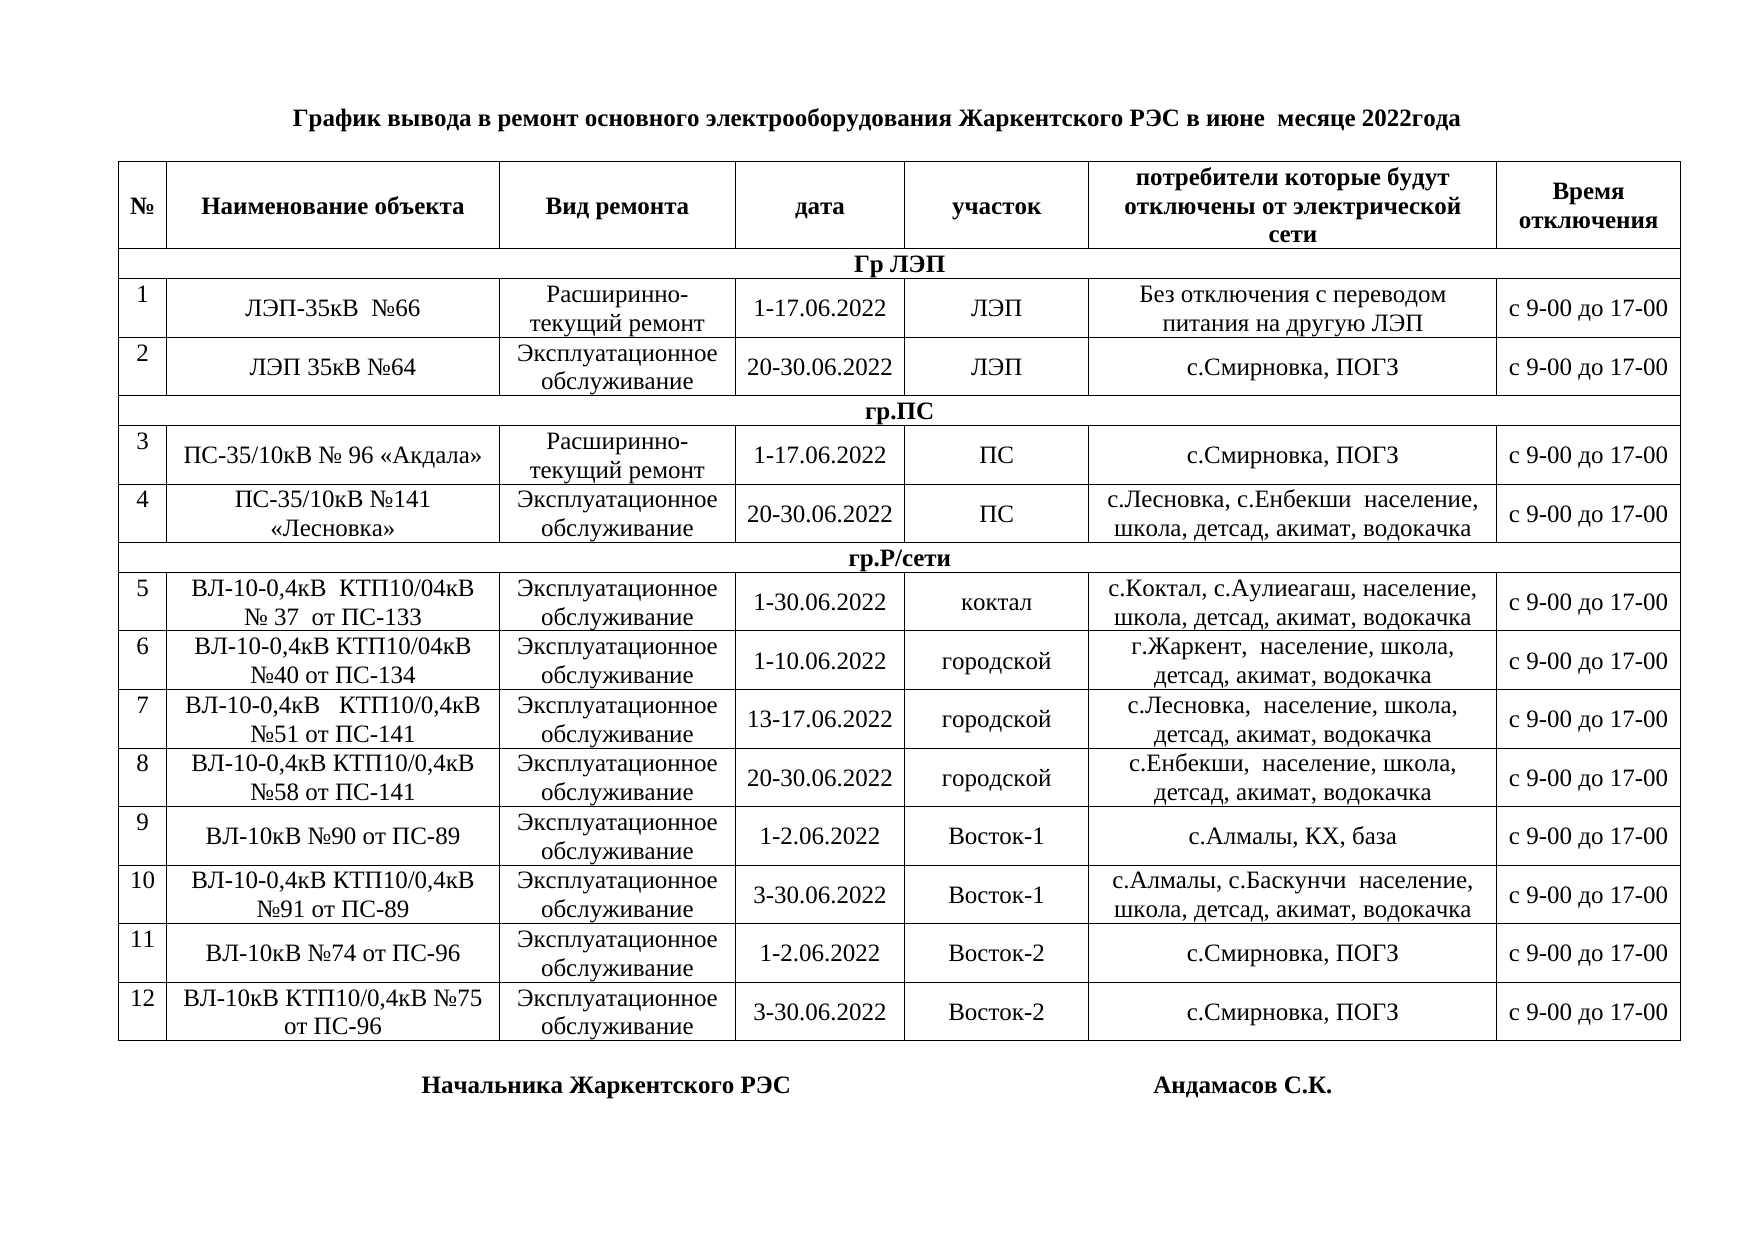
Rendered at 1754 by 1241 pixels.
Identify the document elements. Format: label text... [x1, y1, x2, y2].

table_cell с 9-00 до 17-00 [1497, 573, 1680, 630]
table_cell Эксплуатационное обслуживание [500, 924, 735, 982]
table_cell 11 [119, 924, 166, 982]
table_cell ПС [905, 426, 1088, 483]
table_header дата [736, 162, 904, 248]
table_cell Эксплуатационное обслуживание [500, 866, 735, 923]
table_cell 20-30.06.2022 [736, 338, 904, 395]
table_cell ЛЭП 35кВ №64 [167, 338, 499, 395]
table_cell Эксплуатационное обслуживание [500, 338, 735, 395]
table_cell Восток-1 [905, 866, 1088, 923]
table_cell 1-17.06.2022 [736, 426, 904, 483]
table_cell Без отключения с переводом питания на другую ЛЭП [1089, 279, 1496, 337]
table_header потребители которые будут отключены от электрической сети [1089, 162, 1496, 248]
text График вывода в ремонт основного электрооборудования Жаркентского РЭС в июне месяце 2022года [118, 103, 1636, 132]
table_cell ЛЭП [905, 279, 1088, 337]
table_cell 1-2.06.2022 [736, 807, 904, 864]
table_cell 1-30.06.2022 [736, 573, 904, 630]
table_cell с.Лесновка, население, школа, детсад, акимат, водокачка [1089, 690, 1496, 747]
table_cell гр.Р/сети [119, 543, 1680, 572]
table_cell ВЛ-10-0,4кВ КТП10/0,4кВ №58 от ПС-141 [167, 749, 499, 806]
table_cell с 9-00 до 17-00 [1497, 690, 1680, 747]
table_cell Гр ЛЭП [119, 249, 1680, 278]
table_cell 3 [119, 426, 166, 483]
table_cell Эксплуатационное обслуживание [500, 749, 735, 806]
table_cell 12 [119, 983, 166, 1040]
table_cell ВЛ-10кВ КТП10/0,4кВ №75 от ПС-96 [167, 983, 499, 1040]
table_cell Расширинно-текущий ремонт [500, 279, 735, 337]
table_cell ВЛ-10кВ №74 от ПС-96 [167, 924, 499, 982]
table_cell Восток-2 [905, 983, 1088, 1040]
table_cell Восток-2 [905, 924, 1088, 982]
table_cell с 9-00 до 17-00 [1497, 279, 1680, 337]
table_cell ЛЭП [905, 338, 1088, 395]
table_cell с.Смирновка, ПОГЗ [1089, 426, 1496, 483]
table_cell 1-10.06.2022 [736, 631, 904, 689]
table_cell ВЛ-10-0,4кВ КТП10/0,4кВ №51 от ПС-141 [167, 690, 499, 747]
table_header Вид ремонта [500, 162, 735, 248]
table_cell с.Алмалы, с.Баскунчи население, школа, детсад, акимат, водокачка [1089, 866, 1496, 923]
table_cell с.Лесновка, с.Енбекши население, школа, детсад, акимат, водокачка [1089, 485, 1496, 542]
table_cell городской [905, 631, 1088, 689]
table_cell с.Смирновка, ПОГЗ [1089, 338, 1496, 395]
table_cell 1 [119, 279, 166, 337]
table_cell 6 [119, 631, 166, 689]
table_cell 1-2.06.2022 [736, 924, 904, 982]
table_cell гр.ПС [119, 396, 1680, 425]
table_cell с 9-00 до 17-00 [1497, 924, 1680, 982]
table_cell с 9-00 до 17-00 [1497, 338, 1680, 395]
table_cell Эксплуатационное обслуживание [500, 485, 735, 542]
table_cell 5 [119, 573, 166, 630]
table_cell Эксплуатационное обслуживание [500, 573, 735, 630]
table_cell с 9-00 до 17-00 [1497, 631, 1680, 689]
table_cell г.Жаркент, население, школа, детсад, акимат, водокачка [1089, 631, 1496, 689]
table_cell с.Алмалы, КХ, база [1089, 807, 1496, 864]
table_cell 1-17.06.2022 [736, 279, 904, 337]
text Начальника Жаркентского РЭС Андамасов С.К. [118, 1070, 1636, 1099]
table_cell с.Енбекши, население, школа, детсад, акимат, водокачка [1089, 749, 1496, 806]
table_cell 7 [119, 690, 166, 747]
table_cell 8 [119, 749, 166, 806]
table_cell 20-30.06.2022 [736, 485, 904, 542]
table_cell ПС-35/10кВ №141 «Лесновка» [167, 485, 499, 542]
table_cell с 9-00 до 17-00 [1497, 807, 1680, 864]
table_header Время отключения [1497, 162, 1680, 248]
table_cell 3-30.06.2022 [736, 866, 904, 923]
table_cell 9 [119, 807, 166, 864]
table_header Наименование объекта [167, 162, 499, 248]
table_cell с.Смирновка, ПОГЗ [1089, 924, 1496, 982]
table_cell с.Коктал, с.Аулиеагаш, население, школа, детсад, акимат, водокачка [1089, 573, 1496, 630]
table_cell с 9-00 до 17-00 [1497, 983, 1680, 1040]
table_cell ВЛ-10кВ №90 от ПС-89 [167, 807, 499, 864]
table_cell Эксплуатационное обслуживание [500, 983, 735, 1040]
table_cell 13-17.06.2022 [736, 690, 904, 747]
table_cell 3-30.06.2022 [736, 983, 904, 1040]
table_cell ВЛ-10-0,4кВ КТП10/04кВ №40 от ПС-134 [167, 631, 499, 689]
table_cell с 9-00 до 17-00 [1497, 426, 1680, 483]
table_cell 4 [119, 485, 166, 542]
table_cell Эксплуатационное обслуживание [500, 807, 735, 864]
table_cell ПС [905, 485, 1088, 542]
table_cell ВЛ-10-0,4кВ КТП10/0,4кВ №91 от ПС-89 [167, 866, 499, 923]
table_cell ВЛ-10-0,4кВ КТП10/04кВ № 37 от ПС-133 [167, 573, 499, 630]
table_cell с 9-00 до 17-00 [1497, 485, 1680, 542]
table_cell с 9-00 до 17-00 [1497, 749, 1680, 806]
table_cell с 9-00 до 17-00 [1497, 866, 1680, 923]
table_cell 2 [119, 338, 166, 395]
table_header № [119, 162, 166, 248]
table_cell Восток-1 [905, 807, 1088, 864]
table_cell Эксплуатационное обслуживание [500, 690, 735, 747]
table_cell 20-30.06.2022 [736, 749, 904, 806]
table_cell городской [905, 749, 1088, 806]
table_cell ПС-35/10кВ № 96 «Акдала» [167, 426, 499, 483]
table_cell Расширинно-текущий ремонт [500, 426, 735, 483]
table_header участок [905, 162, 1088, 248]
table_cell городской [905, 690, 1088, 747]
table_cell Эксплуатационное обслуживание [500, 631, 735, 689]
table_cell коктал [905, 573, 1088, 630]
table_cell 10 [119, 866, 166, 923]
table_cell ЛЭП-35кВ №66 [167, 279, 499, 337]
table_cell с.Смирновка, ПОГЗ [1089, 983, 1496, 1040]
